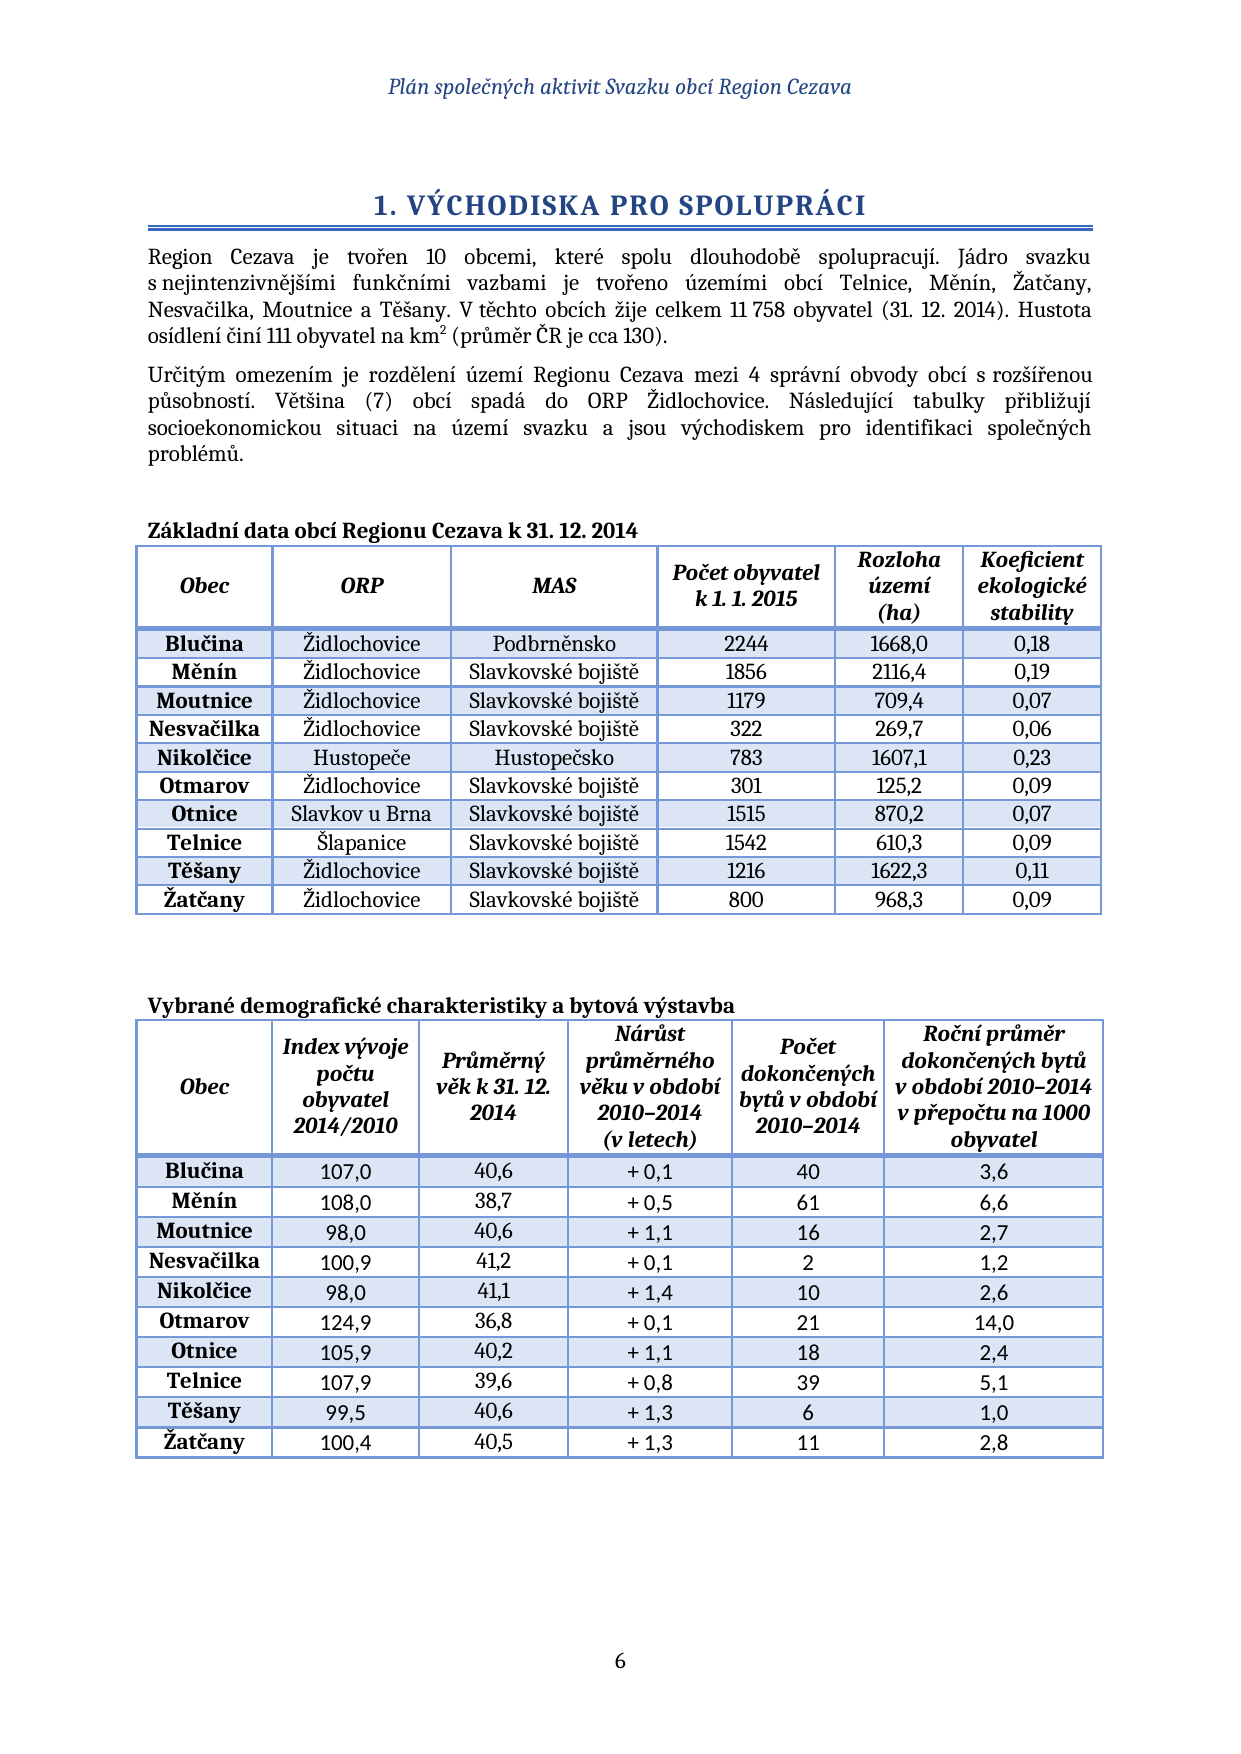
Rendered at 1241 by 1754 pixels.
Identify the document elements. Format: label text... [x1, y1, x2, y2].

table_cell Těšany [138, 858, 271, 884]
table_cell 610,3 [836, 830, 962, 856]
table_cell 0,23 [964, 744, 1100, 771]
table_cell Otnice [138, 1338, 271, 1366]
table_cell 2116,4 [836, 659, 962, 685]
table_cell 0,06 [964, 716, 1100, 742]
table_cell 0,07 [964, 688, 1100, 714]
table_header Obec [138, 1021, 271, 1153]
table_cell 61 [733, 1188, 883, 1216]
table_cell 40 [733, 1158, 883, 1186]
table_cell 41,1 [420, 1278, 567, 1306]
table_cell 0,11 [964, 858, 1100, 884]
table_header Počet dokončených bytů v období 2010–2014 [733, 1021, 883, 1153]
table_cell 0,19 [964, 659, 1100, 685]
table_cell 40,6 [420, 1218, 567, 1246]
table_cell 39 [733, 1368, 883, 1396]
table_header Index vývoje počtu obyvatel 2014/2010 [273, 1021, 418, 1153]
table_cell 125,2 [836, 773, 962, 799]
table_cell Slavkovské bojiště [452, 886, 656, 913]
table_cell 3,6 [885, 1158, 1102, 1186]
table_cell 105,9 [273, 1338, 418, 1366]
table_cell 38,7 [420, 1188, 567, 1216]
table_cell Židlochovice [274, 773, 450, 799]
table_cell 124,9 [273, 1308, 418, 1336]
table_cell 1179 [659, 688, 834, 714]
table_cell 108,0 [273, 1188, 418, 1216]
table_cell Hustopeče [274, 744, 450, 771]
table_cell 107,9 [273, 1368, 418, 1396]
table_cell 0,09 [964, 830, 1100, 856]
table_cell Nikolčice [138, 744, 271, 771]
table_cell Slavkovské bojiště [452, 716, 656, 742]
table_cell Telnice [138, 1368, 271, 1396]
table_cell 40,6 [420, 1398, 567, 1426]
table_cell Slavkovské bojiště [452, 858, 656, 884]
table_cell + 1,4 [569, 1278, 731, 1306]
table_cell 1,0 [885, 1398, 1102, 1426]
table_cell 1622,3 [836, 858, 962, 884]
text Základní data obcí Regionu Cezava k 31. 12. 2014 [148, 518, 1093, 545]
table_cell Židlochovice [274, 659, 450, 685]
table_cell Těšany [138, 1398, 271, 1426]
table_cell 2 [733, 1248, 883, 1276]
table_cell 2,4 [885, 1338, 1102, 1366]
table_header MAS [452, 547, 656, 626]
table_cell Hustopečsko [452, 744, 656, 771]
table_cell Židlochovice [274, 716, 450, 742]
table_cell 783 [659, 744, 834, 771]
table_cell + 1,1 [569, 1218, 731, 1246]
table_cell + 0,8 [569, 1368, 731, 1396]
table_cell + 0,1 [569, 1248, 731, 1276]
table_header ORP [274, 547, 450, 626]
table_cell 0,09 [964, 886, 1100, 913]
table_cell + 0,5 [569, 1188, 731, 1216]
table_cell Židlochovice [274, 886, 450, 913]
table_cell 100,4 [273, 1429, 418, 1456]
table_cell + 1,3 [569, 1429, 731, 1456]
table_cell Žatčany [138, 1429, 271, 1456]
table_cell Moutnice [138, 688, 271, 714]
table_cell Otnice [138, 801, 271, 827]
table_cell 98,0 [273, 1218, 418, 1246]
table_cell 11 [733, 1429, 883, 1456]
table_cell 0,18 [964, 631, 1100, 657]
table_cell 6,6 [885, 1188, 1102, 1216]
table_cell Měnín [138, 1188, 271, 1216]
table_cell 1856 [659, 659, 834, 685]
table_cell 968,3 [836, 886, 962, 913]
table_cell 1542 [659, 830, 834, 856]
table_cell 40,6 [420, 1158, 567, 1186]
table_cell 1668,0 [836, 631, 962, 657]
table_cell 0,07 [964, 801, 1100, 827]
table_cell Blučina [138, 1158, 271, 1186]
text Vybrané demografické charakteristiky a bytová výstavba [148, 993, 1093, 1019]
table_header Rozloha území (ha) [836, 547, 962, 626]
table_cell 2,6 [885, 1278, 1102, 1306]
table_cell Otmarov [138, 773, 271, 799]
table_cell 709,4 [836, 688, 962, 714]
table_header Koeficient ekologické stability [964, 547, 1100, 626]
table_cell + 0,1 [569, 1158, 731, 1186]
table_cell 39,6 [420, 1368, 567, 1396]
table_cell Žatčany [138, 886, 271, 913]
table_cell Šlapanice [274, 830, 450, 856]
table_cell Blučina [138, 631, 271, 657]
table_cell 269,7 [836, 716, 962, 742]
table_cell Moutnice [138, 1218, 271, 1246]
table_header Průměrný věk k 31. 12. 2014 [420, 1021, 567, 1153]
table_cell Slavkovské bojiště [452, 773, 656, 799]
table_cell 107,0 [273, 1158, 418, 1186]
table_cell 800 [659, 886, 834, 913]
table_cell + 1,1 [569, 1338, 731, 1366]
table_cell 98,0 [273, 1278, 418, 1306]
table_cell Slavkovské bojiště [452, 688, 656, 714]
table_header Nárůst průměrného věku v období 2010–2014 (v letech) [569, 1021, 731, 1153]
table_cell 40,2 [420, 1338, 567, 1366]
table_cell Slavkovské bojiště [452, 801, 656, 827]
table_header Roční průměr dokončených bytů v období 2010–2014 v přepočtu na 1000 obyvatel [885, 1021, 1102, 1153]
table_cell 10 [733, 1278, 883, 1306]
table_cell 41,2 [420, 1248, 567, 1276]
table_cell 6 [733, 1398, 883, 1426]
table_cell 322 [659, 716, 834, 742]
table_cell 1515 [659, 801, 834, 827]
table_cell 21 [733, 1308, 883, 1336]
table_cell Měnín [138, 659, 271, 685]
table_cell Slavkovské bojiště [452, 830, 656, 856]
table_cell 99,5 [273, 1398, 418, 1426]
subtitle 1. Východiska pro spolupráci [148, 189, 1093, 225]
table_cell + 1,3 [569, 1398, 731, 1426]
table_cell 2,7 [885, 1218, 1102, 1246]
table_cell 2,8 [885, 1429, 1102, 1456]
table_cell Židlochovice [274, 631, 450, 657]
table_cell Nesvačilka [138, 716, 271, 742]
table_cell 36,8 [420, 1308, 567, 1336]
table_cell Otmarov [138, 1308, 271, 1336]
table_cell 301 [659, 773, 834, 799]
table_cell Židlochovice [274, 858, 450, 884]
table_cell Nesvačilka [138, 1248, 271, 1276]
table_cell Slavkov u Brna [274, 801, 450, 827]
table_cell 1216 [659, 858, 834, 884]
table_cell + 0,1 [569, 1308, 731, 1336]
text Region Cezava je tvořen 10 obcemi, které spolu dlouhodobě spolupracují. Jádro svazku s nejintenzivnějšími funkčními vazbami je tvořeno územími obcí Telnice, Měnín, Žatčany, Nesvačilka, Moutnice a Těšany. V těchto obcích žije celkem 11 758 obyvatel (31. 12. 2014). Hustota osídlení činí 111 obyvatel na km2 (průměr ČR je cca 130). [148, 244, 1093, 349]
table_cell Telnice [138, 830, 271, 856]
table_cell 2244 [659, 631, 834, 657]
table_cell 870,2 [836, 801, 962, 827]
table_header Počet obyvatel k 1. 1. 2015 [659, 547, 834, 626]
table_cell 5,1 [885, 1368, 1102, 1396]
table_cell Podbrněnsko [452, 631, 656, 657]
table_cell 1,2 [885, 1248, 1102, 1276]
table_cell 100,9 [273, 1248, 418, 1276]
table_cell Židlochovice [274, 688, 450, 714]
table_cell 18 [733, 1338, 883, 1366]
table_cell 1607,1 [836, 744, 962, 771]
table_header Obec [138, 547, 271, 626]
table_cell Slavkovské bojiště [452, 659, 656, 685]
table_cell 40,5 [420, 1429, 567, 1456]
table_cell Nikolčice [138, 1278, 271, 1306]
text Určitým omezením je rozdělení území Regionu Cezava mezi 4 správní obvody obcí s rozšířenou působností. Většina (7) obcí spadá do ORP Židlochovice. Následující tabulky přibližují socioekonomickou situaci na území svazku a jsou východiskem pro identifikaci společných problémů. [148, 362, 1093, 467]
table_cell 14,0 [885, 1308, 1102, 1336]
table_cell 0,09 [964, 773, 1100, 799]
table_cell 16 [733, 1218, 883, 1246]
